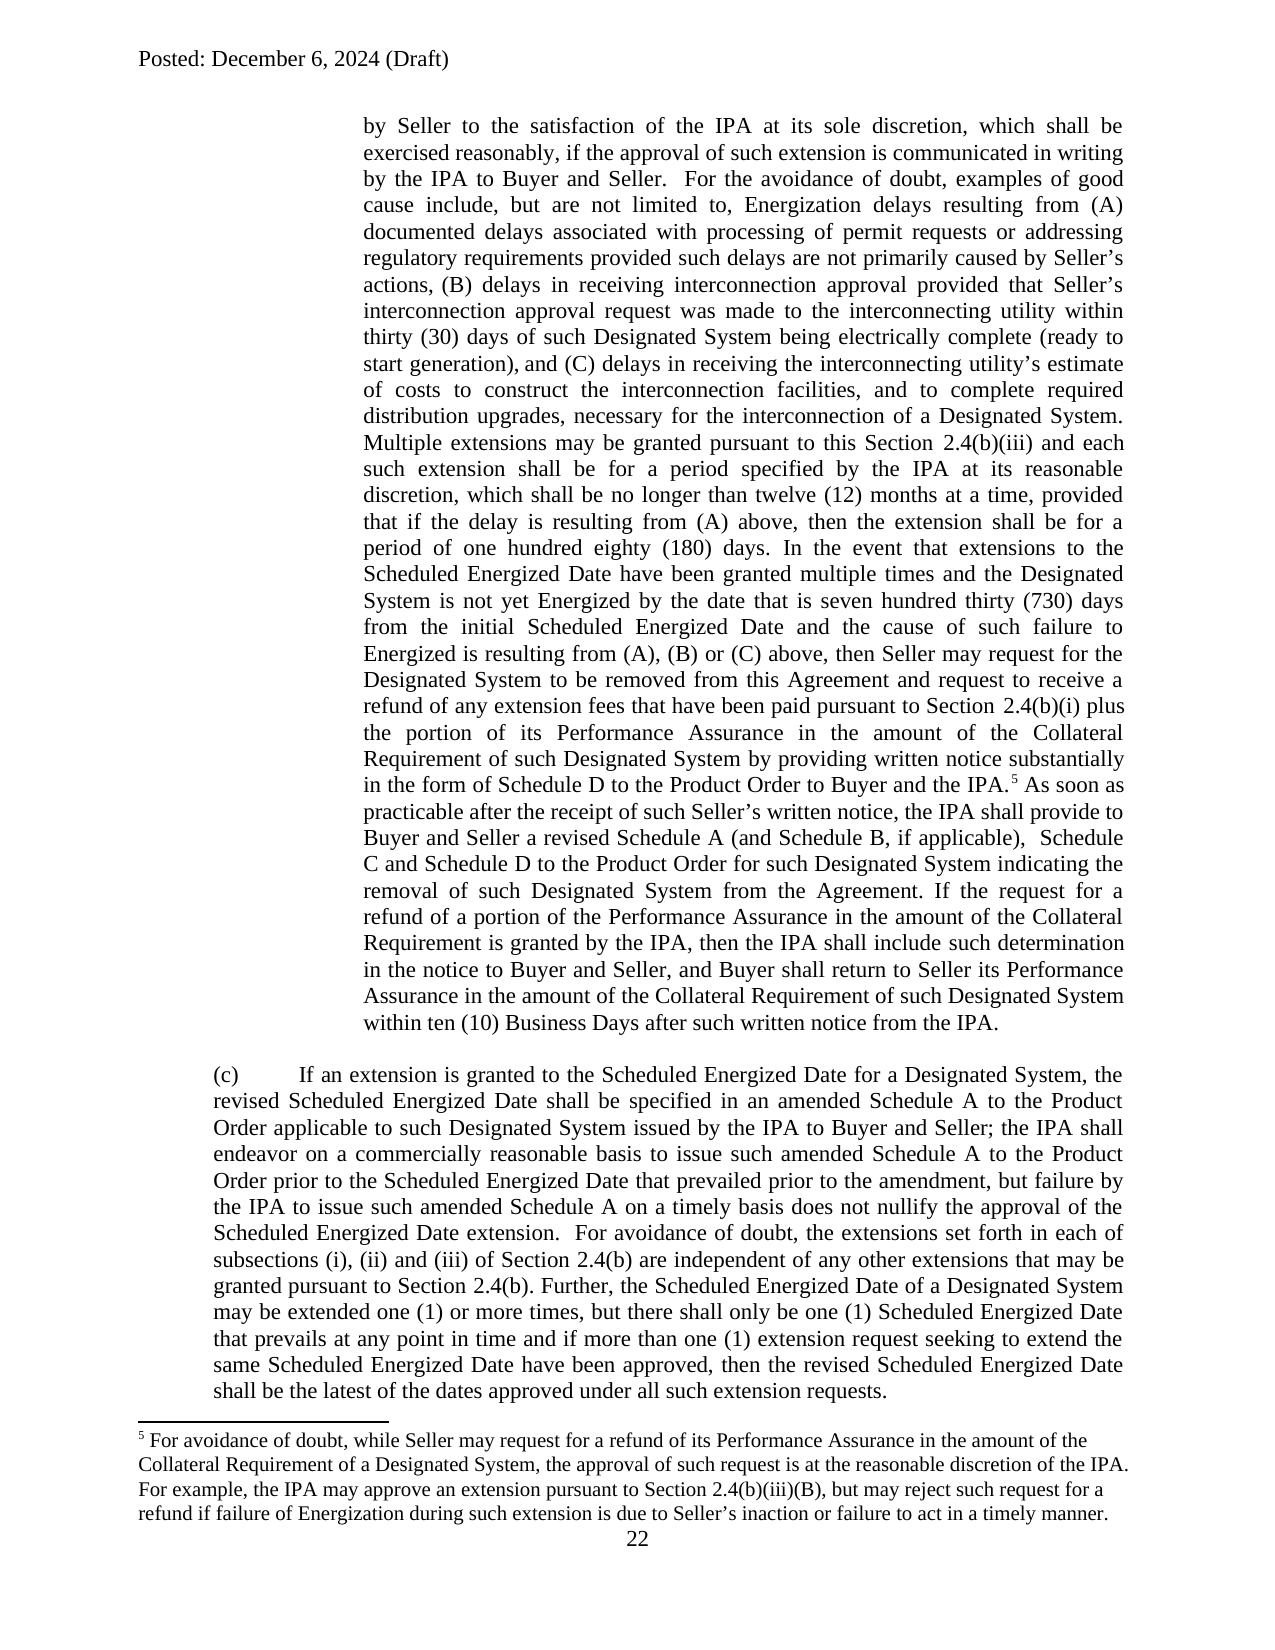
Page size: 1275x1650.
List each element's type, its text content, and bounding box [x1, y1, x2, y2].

list If an extension is granted to the Scheduled Energized Date for a Designated System, the revised Scheduled Energized Date shall be specified in an amended Schedule A to the Product Order applicable to such Designated System issued by the IPA to Buyer and Seller; the IPA shall endeavor on a commercially reasonable basis to issue such amended Schedule A to the Product Order prior to the Scheduled Energized Date that prevailed prior to the amendment, but failure by the IPA to issue such amended Schedule A on a timely basis does not nullify the approval of the Scheduled Energized Date extension. For avoidance of doubt, the extensions set forth in each of subsections (i), (ii) and (iii) of Section 2.4(b) are independent of any other extensions that may be granted pursuant to Section 2.4(b). Further, the Scheduled Energized Date of a Designated System may be extended one (1) or more times, but there shall only be one (1) Scheduled Energized Date that prevails at any point in time and if more than one (1) extension request seeking to extend the same Scheduled Energized Date have been approved, then the revised Scheduled Energized Date shall be the latest of the dates approved under all such extension requests. [213, 1061, 1125, 1404]
